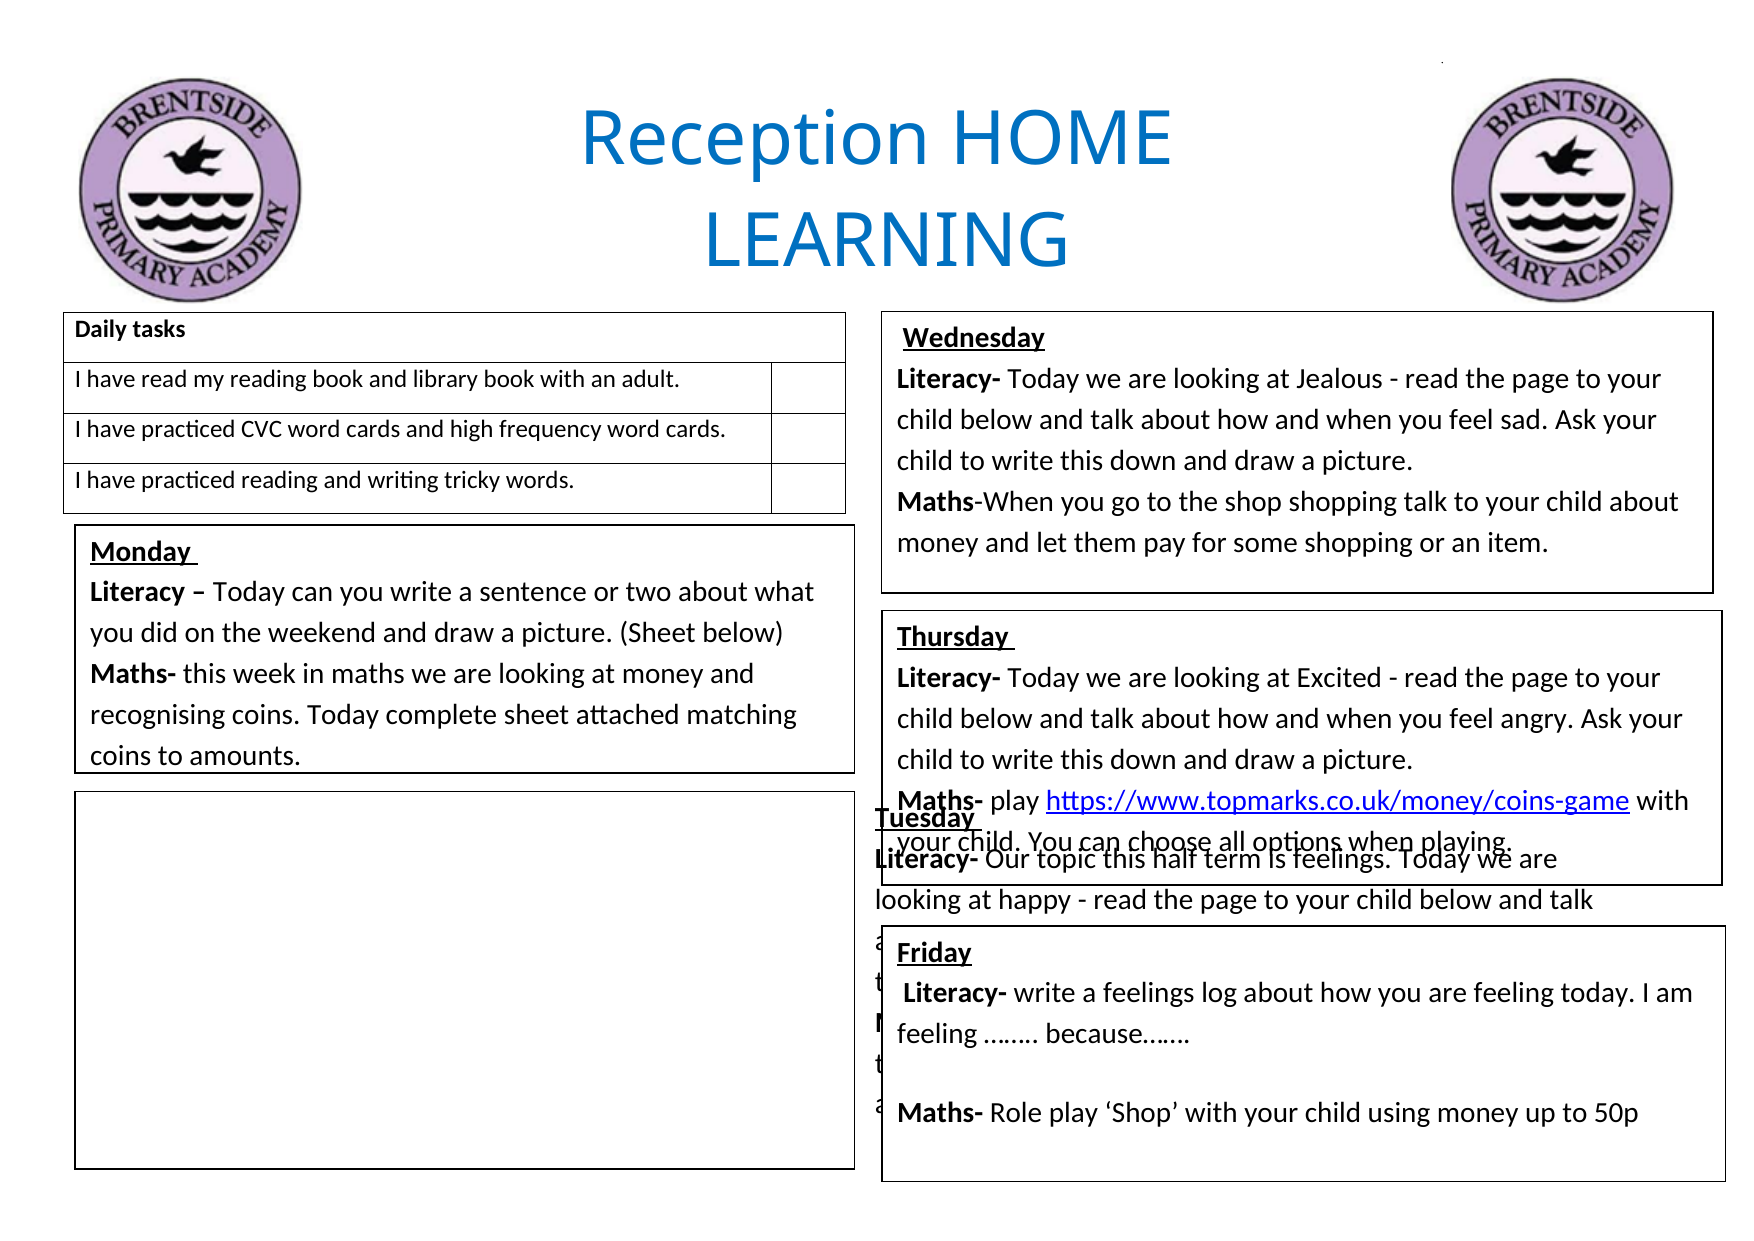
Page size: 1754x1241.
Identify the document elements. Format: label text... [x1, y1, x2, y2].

table_cell I have practiced CVC word cards and high frequency word cards. [64, 414, 771, 463]
table_header Daily tasks [64, 313, 845, 362]
table_cell [772, 363, 845, 413]
table_cell I have practiced reading and writing tricky words. [64, 464, 771, 513]
table_cell [772, 414, 845, 463]
table_cell [772, 464, 845, 513]
picture [75, 75, 302, 302]
picture [1447, 75, 1675, 302]
table_cell I have read my reading book and library book with an adult. [64, 363, 771, 413]
